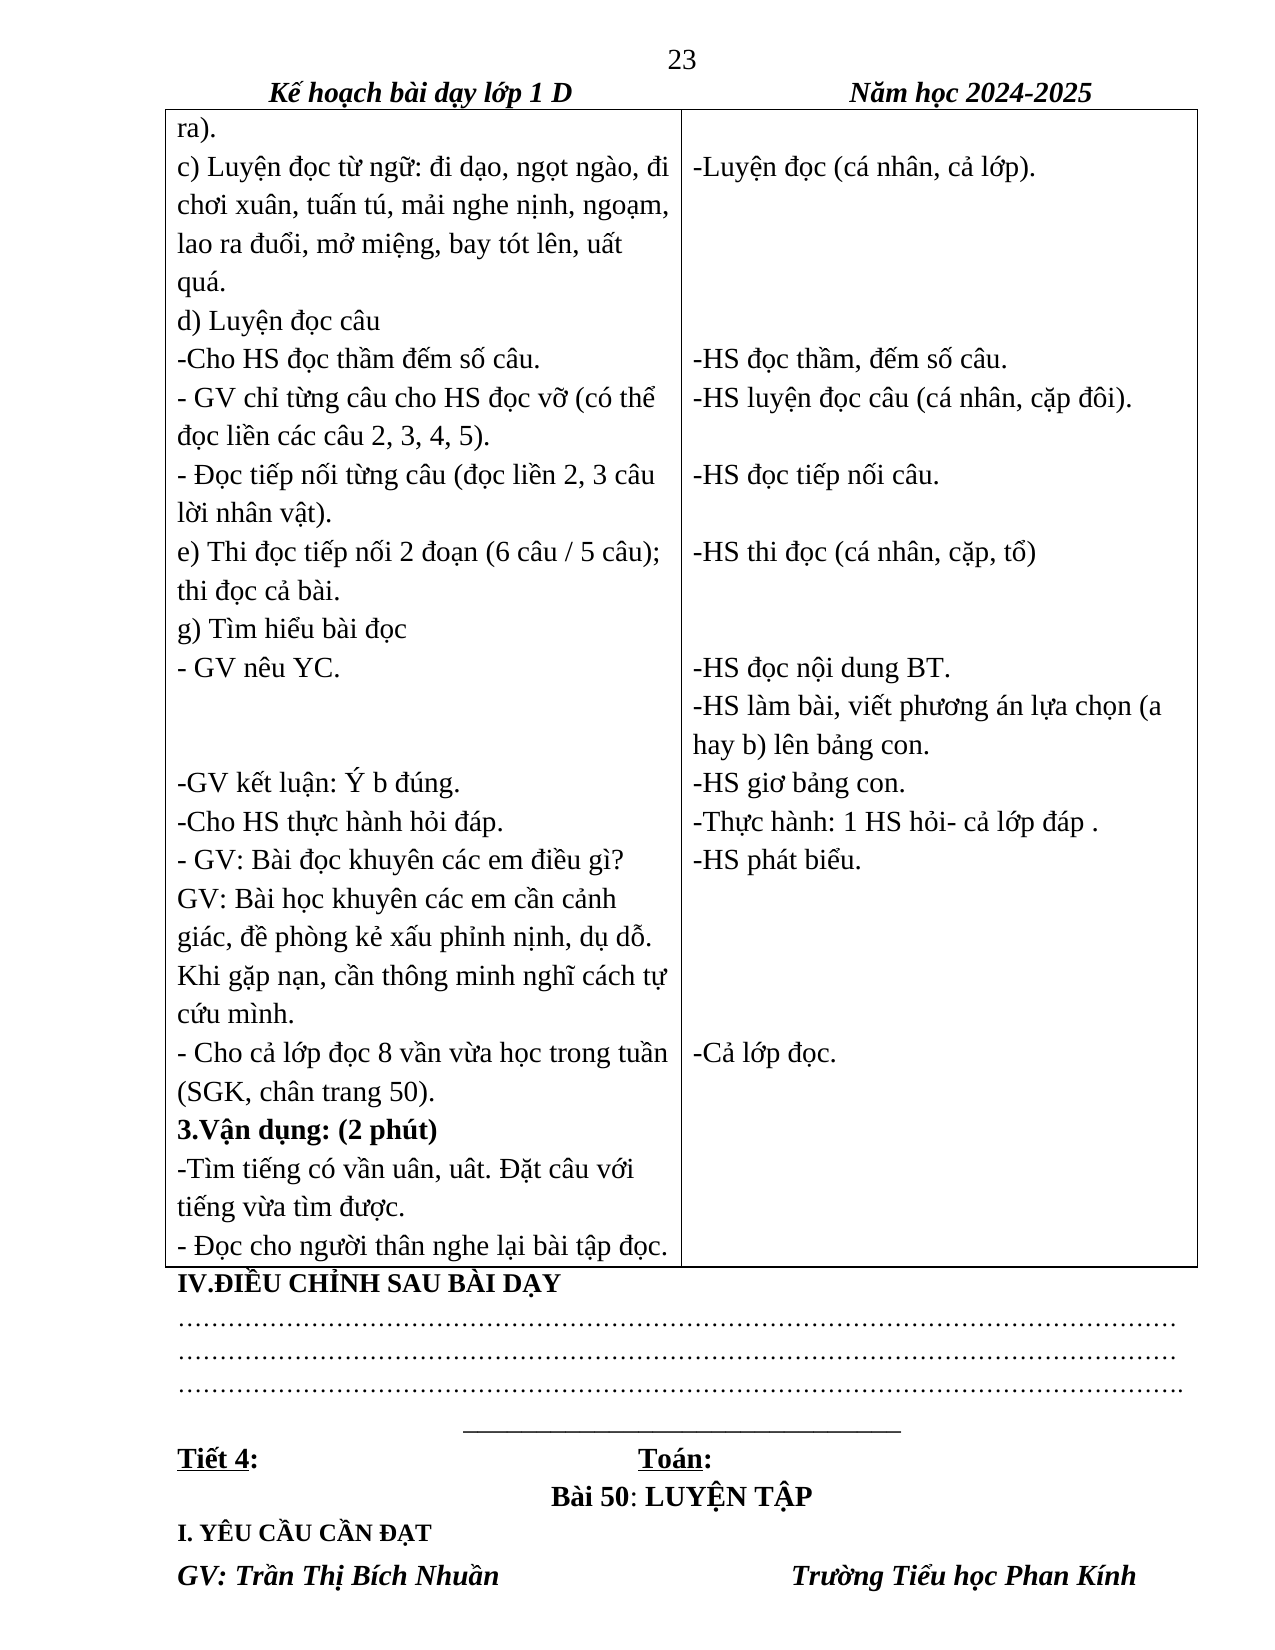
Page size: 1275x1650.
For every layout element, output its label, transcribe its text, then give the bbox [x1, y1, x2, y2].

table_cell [682, 110, 1197, 1266]
text Tiết 4: Toán: [177, 1441, 1186, 1474]
text IV.ĐIỀU CHỈNH SAU BÀI DẠY [177, 1268, 1186, 1298]
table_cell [166, 110, 681, 1266]
text I. YÊU CẦU CẦN ĐẠT [177, 1518, 1186, 1547]
text ______________________________ [177, 1402, 1186, 1436]
text Bài 50: LUYỆN TẬP [177, 1479, 1186, 1513]
text ………………………………………………………………………………………………………………………………………………………………………………………………………………………………………………………………………………………………………………………………. [177, 1303, 1186, 1398]
